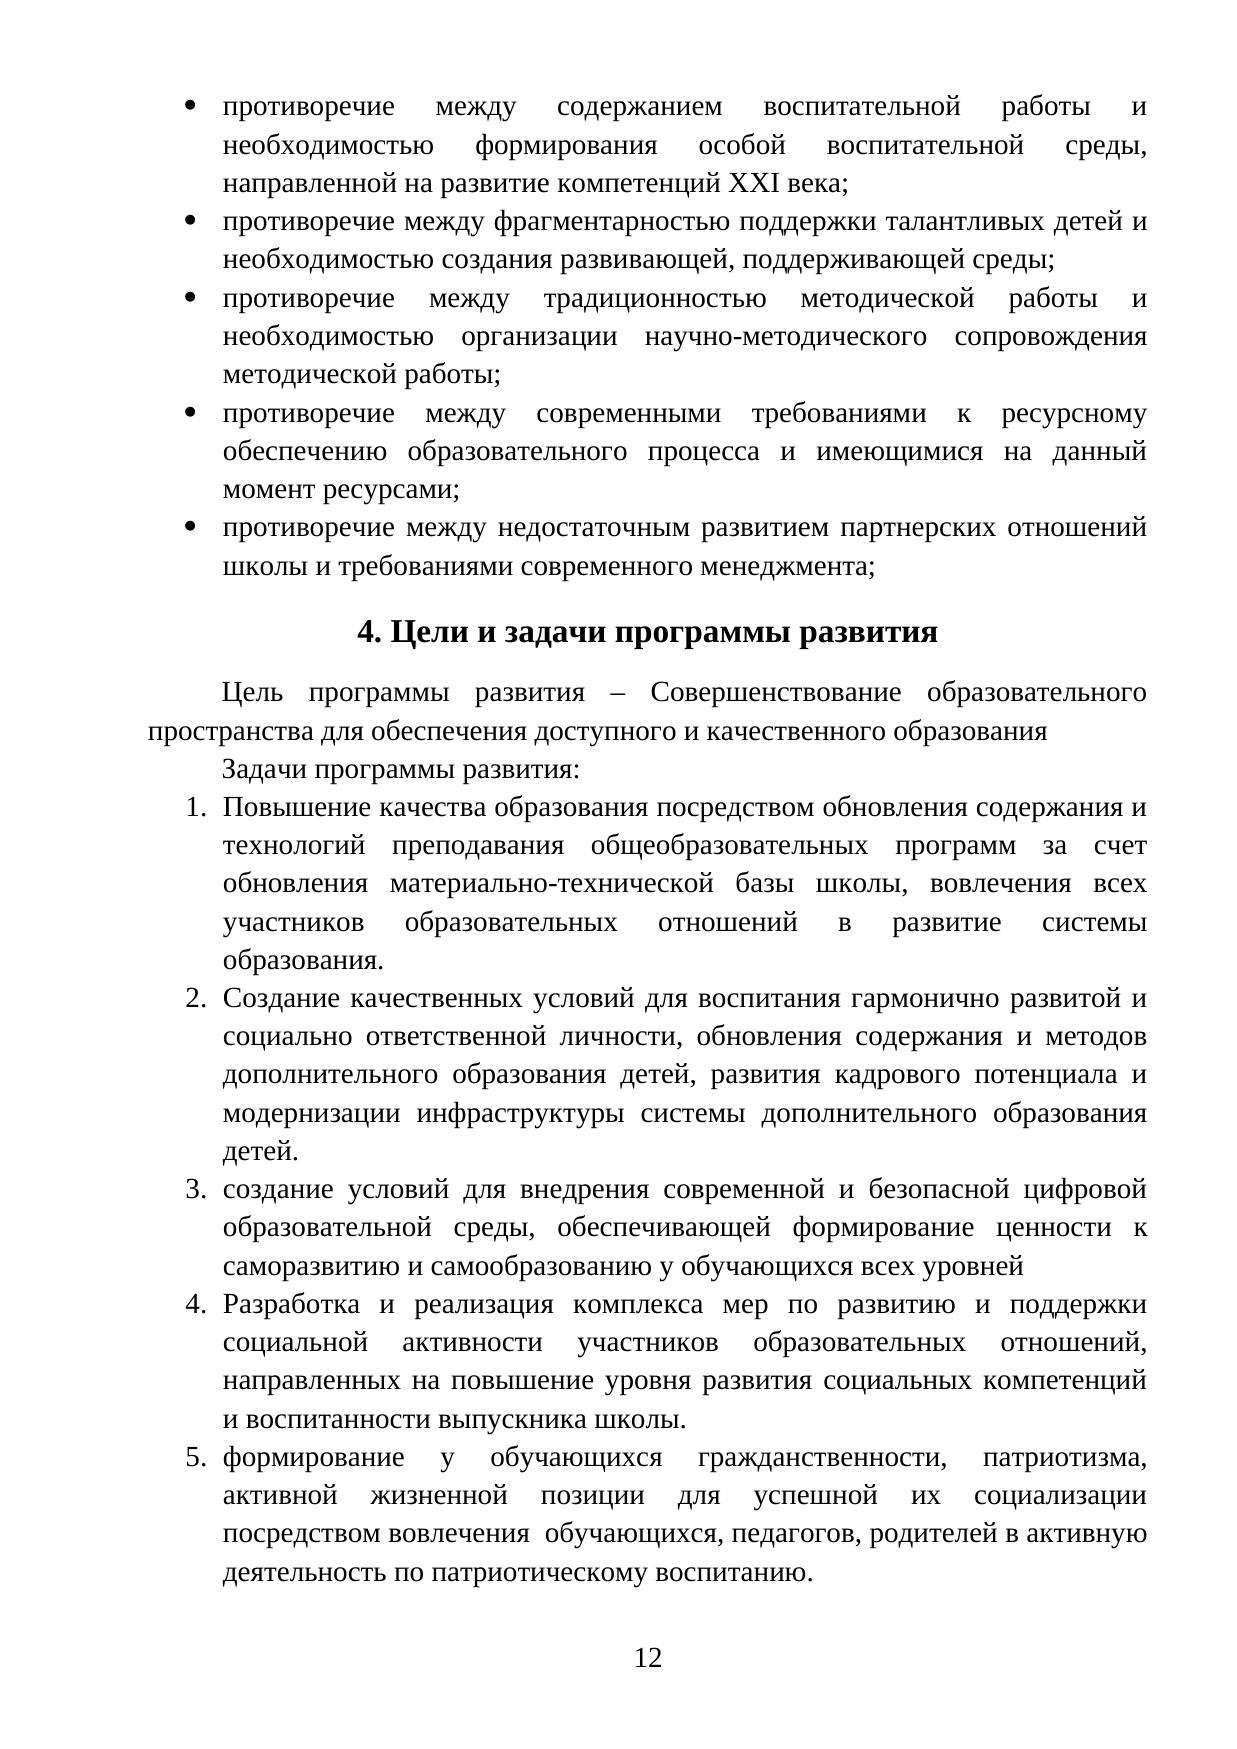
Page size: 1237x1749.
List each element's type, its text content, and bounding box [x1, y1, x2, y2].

list противоречие между содержанием воспитательной работы и необходимостью формирования особой воспитательной среды, направленной на развитие компетенций XXI века; [185, 88, 1148, 199]
text Цель программы развития – Совершенствование образовательного пространства для обеспечения доступного и качественного образования [148, 674, 1148, 746]
list Повышение качества образования посредством обновления содержания и технологий преподавания общеобразовательных программ за счет обновления материально-технической базы школы, вовлечения всех участников образовательных отношений в развитие системы образования. [185, 789, 1148, 976]
text Задачи программы развития: [148, 751, 1148, 784]
list противоречие между недостаточным развитием партнерских отношений школы и требованиями современного менеджмента; [185, 509, 1148, 581]
list противоречие между традиционностью методической работы и необходимостью организации научно-методического сопровождения методической работы; [185, 280, 1148, 390]
list Разработка и реализация комплекса мер по развитию и поддержки социальной активности участников образовательных отношений, направленных на повышение уровня развития социальных компетенций и воспитанности выпускника школы. [185, 1286, 1148, 1434]
list Создание качественных условий для воспитания гармонично развитой и социально ответственной личности, обновления содержания и методов дополнительного образования детей, развития кадрового потенциала и модернизации инфраструктуры системы дополнительного образования детей. [185, 980, 1148, 1167]
subtitle 4. Цели и задачи программы развития [148, 611, 1148, 649]
list противоречие между фрагментарностью поддержки талантливых детей и необходимостью создания развивающей, поддерживающей среды; [185, 203, 1148, 275]
list формирование у обучающихся гражданственности, патриотизма, активной жизненной позиции для успешной их социализации посредством вовлечения обучающихся, педагогов, родителей в активную деятельность по патриотическому воспитанию. [185, 1439, 1148, 1587]
list создание условий для внедрения современной и безопасной цифровой образовательной среды, обеспечивающей формирование ценности к саморазвитию и самообразованию у обучающихся всех уровней [185, 1171, 1148, 1281]
list противоречие между современными требованиями к ресурсному обеспечению образовательного процесса и имеющимися на данный момент ресурсами; [185, 395, 1148, 505]
